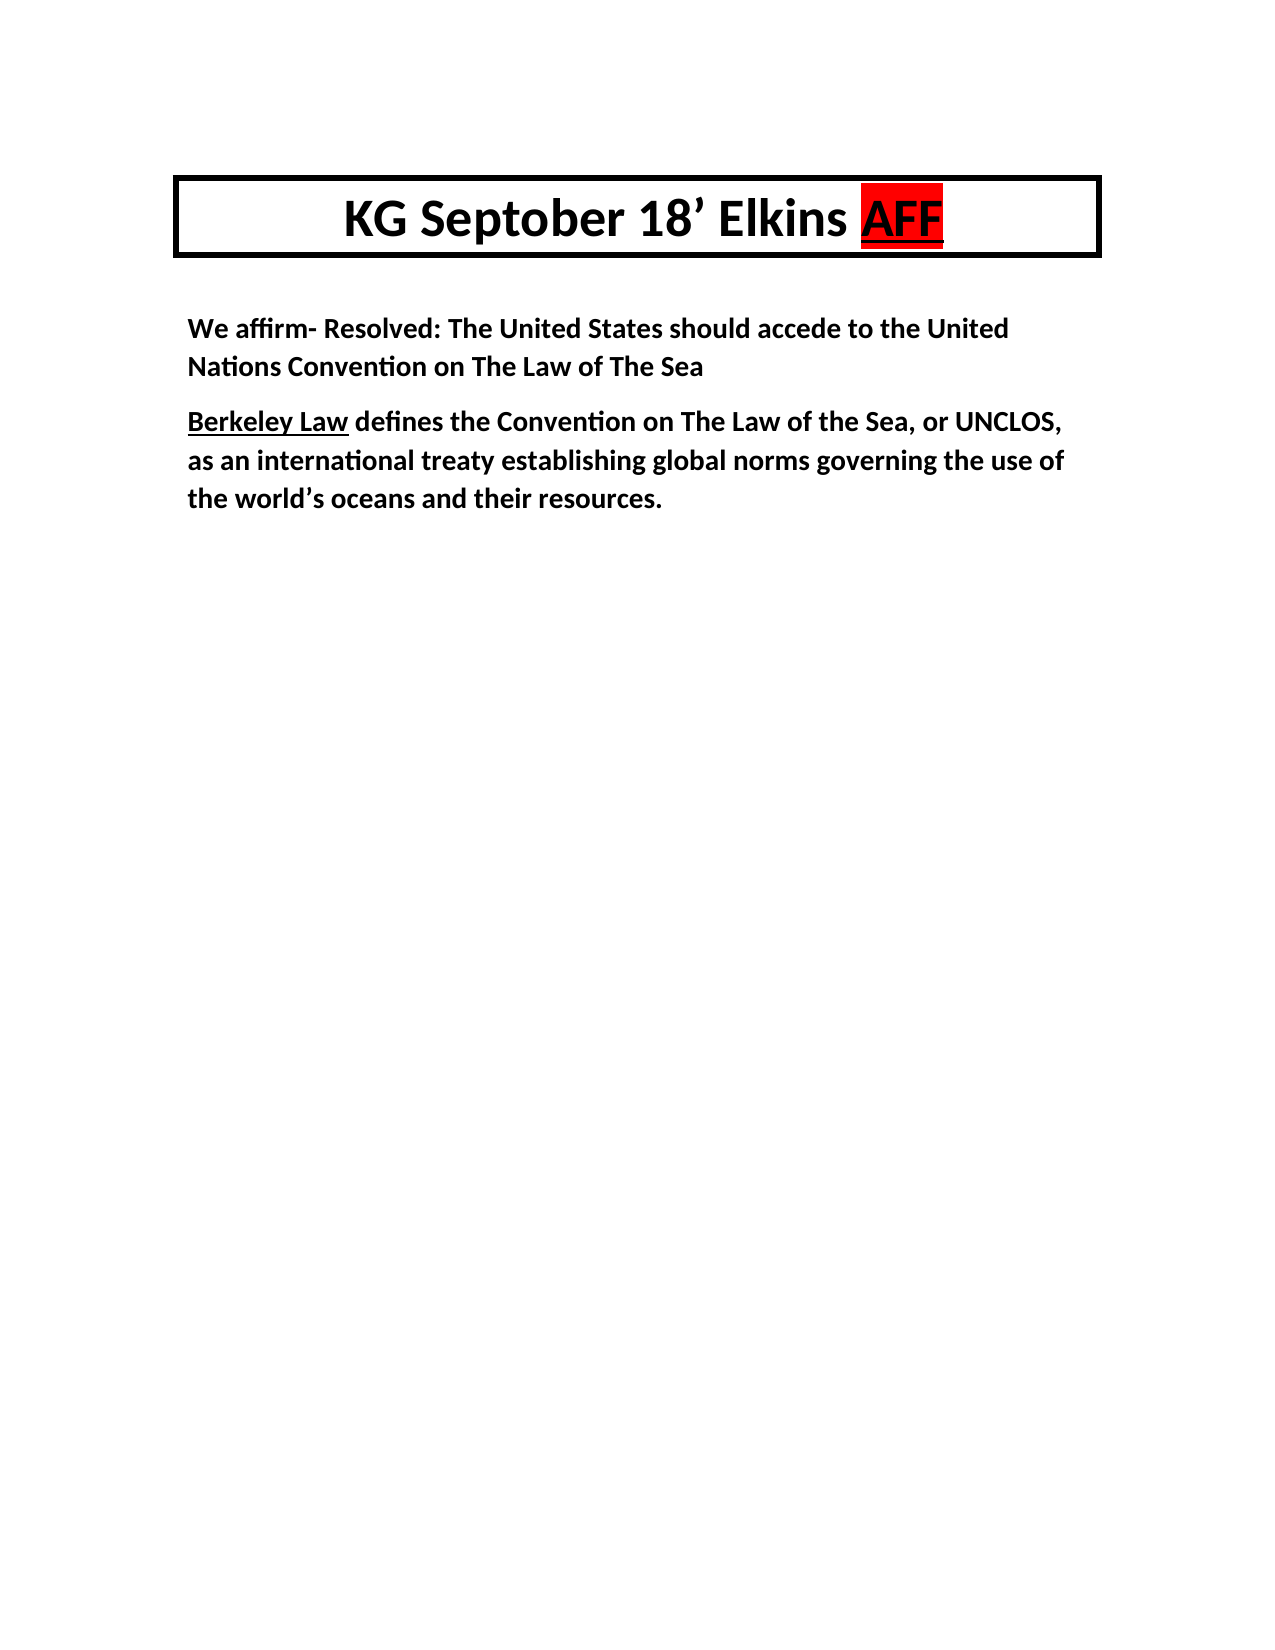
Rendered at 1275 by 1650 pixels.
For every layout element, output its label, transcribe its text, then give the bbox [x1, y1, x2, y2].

text We affirm- Resolved: The United States should accede to the United Nations Convention on The Law of The Sea [187, 310, 1087, 384]
text Berkeley Law defines the Convention on The Law of the Sea, or UNCLOS, as an international treaty establishing global norms governing the use of the world’s oceans and their resources. [187, 403, 1087, 516]
subtitle KG Septober 18’ Elkins AFF [179, 181, 1096, 252]
